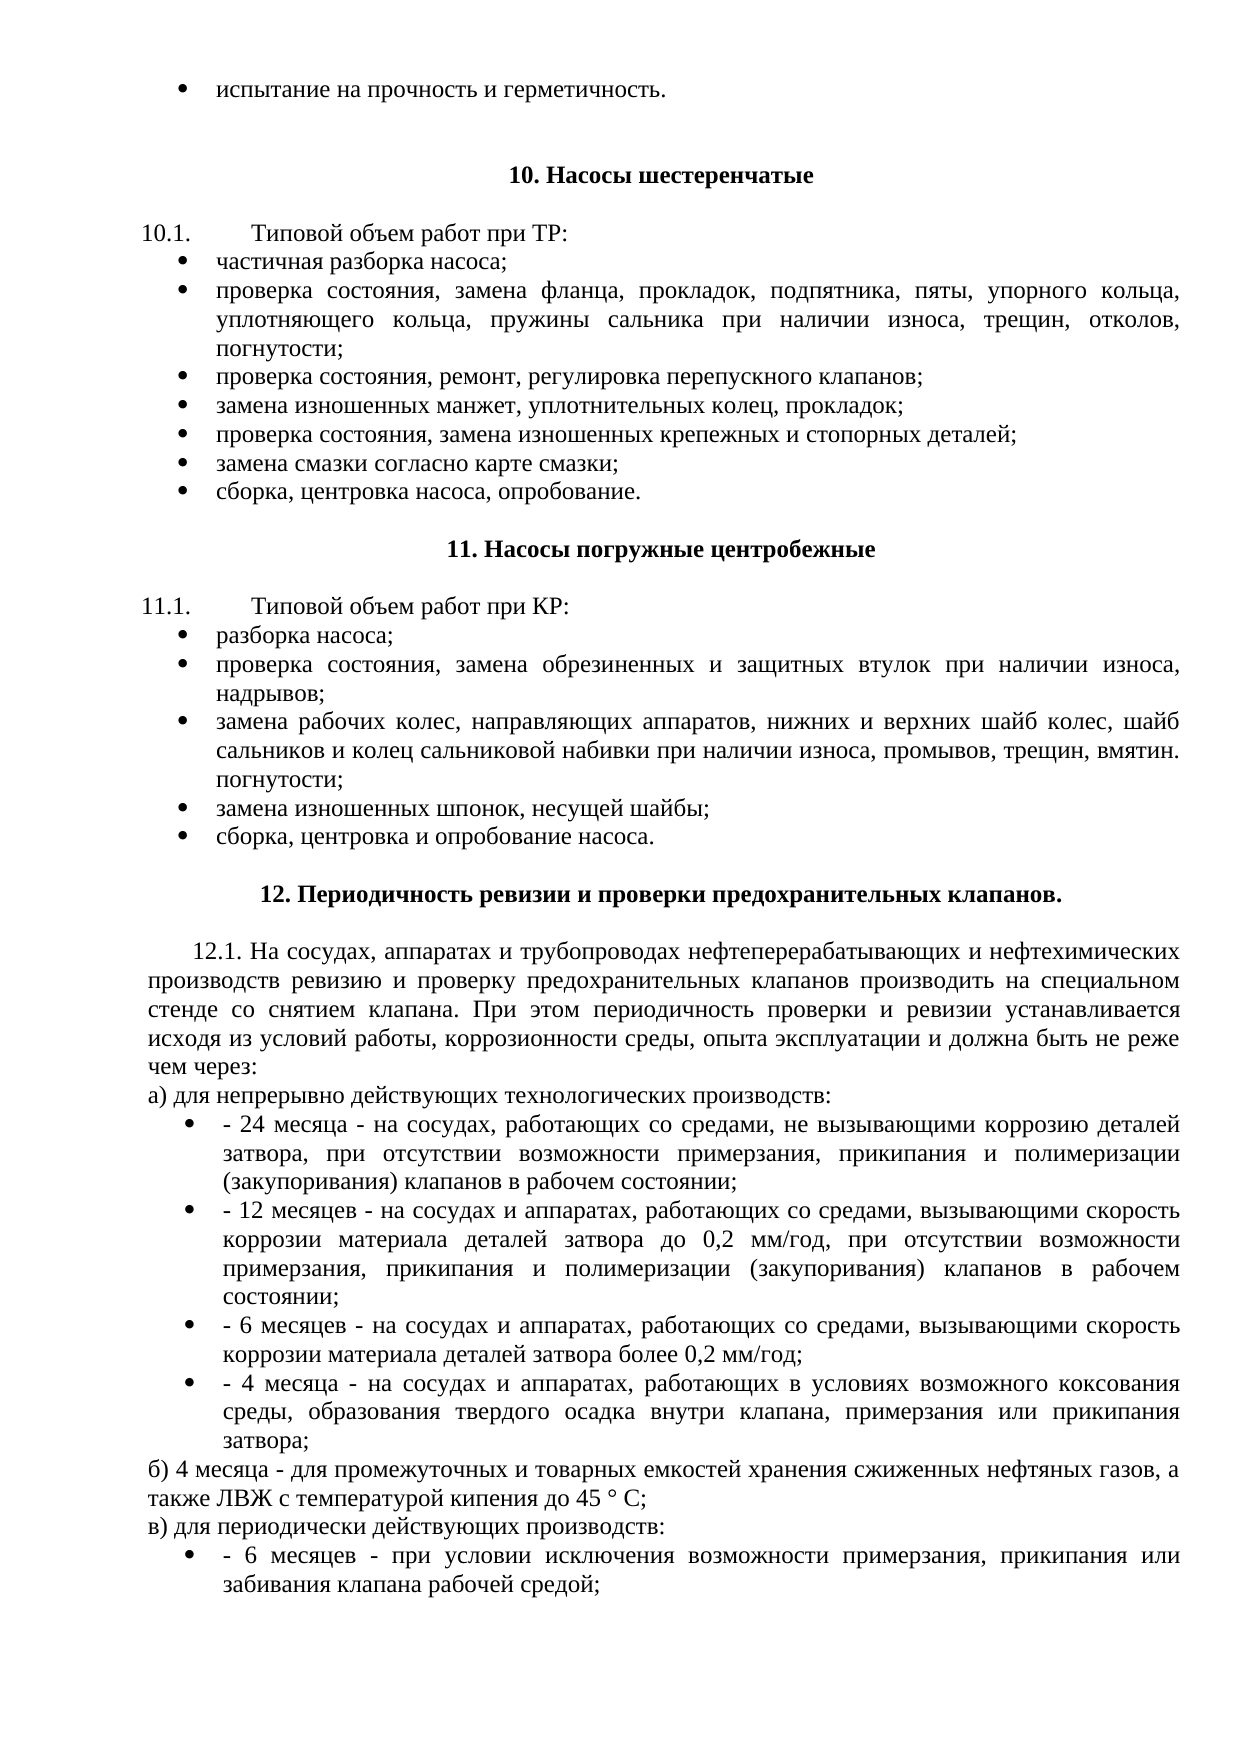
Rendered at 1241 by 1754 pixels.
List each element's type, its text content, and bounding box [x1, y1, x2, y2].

text 12.1. На сосудах, аппаратах и трубопроводах нефтеперерабатывающих и нефтехимических производств ревизию и проверку предохранительных клапанов производить на специальном стенде со снятием клапана. При этом периодичность проверки и ревизии устанавливается исходя из условий работы, коррозионности среды, опыта эксплуатации и должна быть не реже чем через: [148, 936, 1181, 1080]
list - 6 месяцев - на сосудах и аппаратах, работающих со средами, вызывающими скорость коррозии материала деталей затвора более 0,2 мм/год; [185, 1310, 1181, 1368]
list Насосы погружные центробежные [141, 534, 1181, 563]
list - 6 месяцев - при условии исключения возможности примерзания, прикипания или забивания клапана рабочей средой; [185, 1540, 1181, 1598]
list испытание на прочность и герметичность. [178, 74, 1181, 103]
list проверка состояния, замена изношенных крепежных и стопорных деталей; [178, 419, 1181, 448]
list - 24 месяца - на сосудах, работающих со средами, не вызывающими коррозию деталей затвора, при отсутствии возможности примерзания, прикипания и полимеризации (закупоривания) клапанов в рабочем состоянии; [185, 1109, 1181, 1195]
list замена изношенных манжет, уплотнительных колец, прокладок; [178, 390, 1181, 419]
text б) 4 месяца - для промежуточных и товарных емкостей хранения сжиженных нефтяных газов, а также ЛВЖ с температурой кипения до 45 ° С; [148, 1454, 1181, 1511]
list Периодичность ревизии и проверки предохранительных клапанов. [141, 879, 1181, 908]
list проверка состояния, ремонт, регулировка перепускного клапанов; [178, 361, 1181, 390]
list Типовой объем работ при ТР: [141, 218, 1181, 246]
list сборка, центровка и опробование насоса. [178, 821, 1181, 850]
list замена рабочих колес, направляющих аппаратов, нижних и верхних шайб колес, шайб сальников и колец сальниковой набивки при наличии износа, промывов, трещин, вмятин. погнутости; [178, 706, 1181, 793]
list сборка, центровка насоса, опробование. [178, 476, 1181, 505]
list разборка насоса; [178, 620, 1181, 649]
list проверка состояния, замена обрезиненных и защитных втулок при наличии износа, надрывов; [178, 649, 1181, 706]
list замена смазки согласно карте смазки; [178, 448, 1181, 476]
list - 4 месяца - на сосудах и аппаратах, работающих в условиях возможного коксования среды, образования твердого осадка внутри клапана, примерзания или прикипания затвора; [185, 1368, 1181, 1454]
list Насосы шестеренчатые [141, 160, 1181, 189]
text в) для периодически действующих производств: [148, 1511, 1181, 1540]
list замена изношенных шпонок, несущей шайбы; [178, 793, 1181, 821]
list - 12 месяцев - на сосудах и аппаратах, работающих со средами, вызывающими скорость коррозии материала деталей затвора до 0,2 мм/год, при отсутствии возможности примерзания, прикипания и полимеризации (закупоривания) клапанов в рабочем состоянии; [185, 1195, 1181, 1310]
text а) для непрерывно действующих технологических производств: [148, 1080, 1181, 1109]
list Типовой объем работ при КР: [141, 591, 1181, 620]
list частичная разборка насоса; [178, 246, 1181, 275]
list проверка состояния, замена фланца, прокладок, подпятника, пяты, упорного кольца, уплотняющего кольца, пружины сальника при наличии износа, трещин, отколов, погнутости; [178, 275, 1181, 361]
